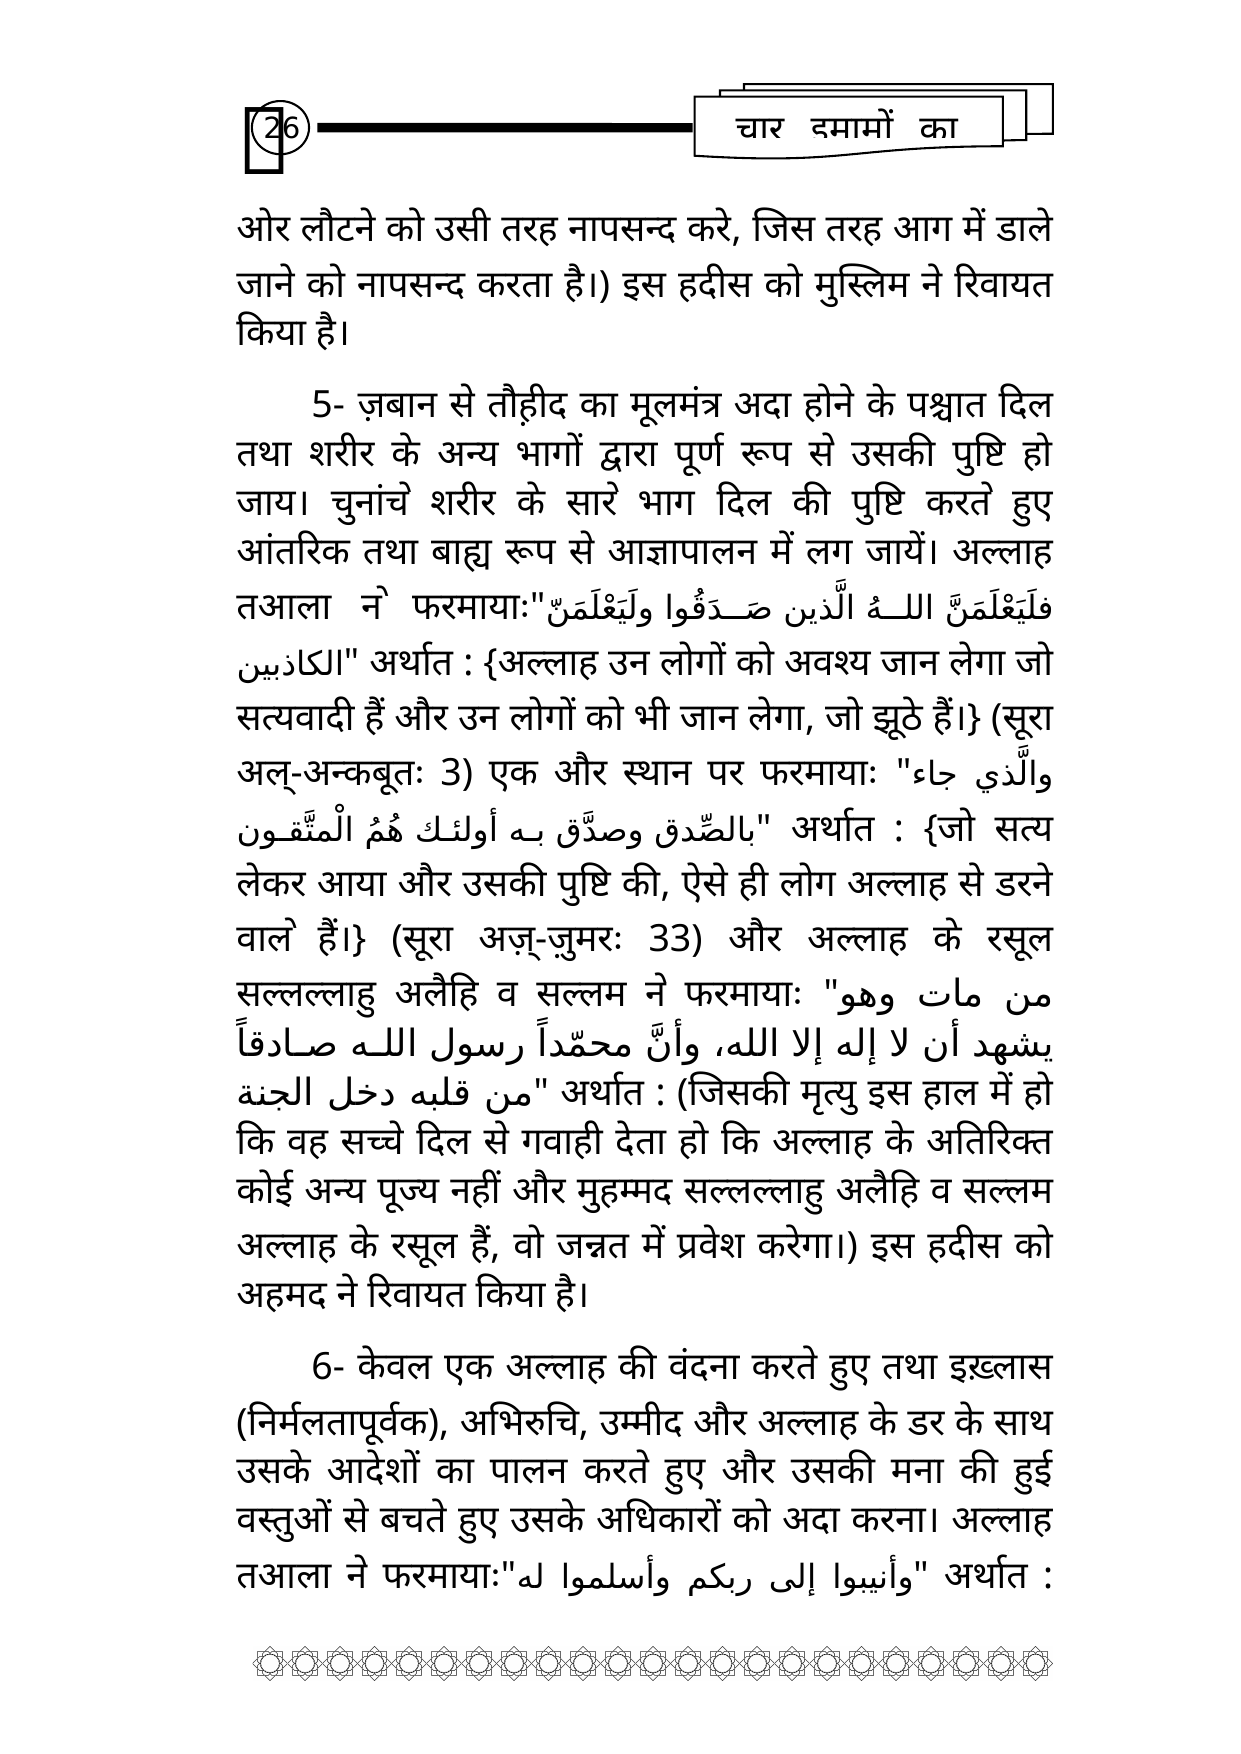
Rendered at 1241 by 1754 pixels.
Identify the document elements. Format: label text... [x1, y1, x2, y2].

text 5- ज़बान से तौह़ीद का मूलमंत्र अदा होने के पश्चात दिल तथा शरीर के अन्य भागों द्वारा पूर्ण रूप से उसकी पुष्टि हो जाय। चुनांचे शरीर के सारे भाग दिल की पुष्टि करते हुए आंतरिक तथा बाह्य रूप से आज्ञापालन में लग जायें। अल्लाह तआला ने फरमायाः"فلَيَعْلَمَنَّ اللهُ الَّذين صَدَقُوا ولَيَعْلَمَنّ الكاذبين" अर्थात : {अल्लाह उन लोगों को अवश्य जान लेगा जो सत्यवादी हैं और उन लोगों को भी जान लेगा, जो झूठे हैं।} (सूरा अल्-अन्कबूतः 3) एक और स्थान पर फरमायाः "والَّذي جاء بالصِّدق وصدَّق به أولئك هُمُ الْمتَّقون" अर्थात : {जो सत्य लेकर आया और उसकी पुष्टि की, ऐसे ही लोग अल्लाह से डरने वाले हैं।} (सूरा अज़्-ज़ुमरः 33) और अल्लाह के रसूल सल्लल्लाहु अलैहि व सल्लम ने फरमायाः "من مات وهو يشهد أن لا إله إلا الله، وأنَّ محمّداً رسول الله صادقاً من قلبه دخل الجنة" अर्थात : (जिसकी मृत्यु इस हाल में हो कि वह सच्चे दिल से गवाही देता हो कि अल्लाह के अतिरिक्त कोई अन्य पूज्य नहीं और मुहम्मद सल्लल्लाहु अलैहि व सल्लम अल्लाह के रसूल हैं, वो जन्नत में प्रवेश करेगा।) इस हदीस को अहमद ने रिवायत किया है। [236, 378, 1053, 1323]
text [236, 1339, 1053, 1603]
picture [252, 1646, 1053, 1681]
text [236, 202, 1053, 361]
